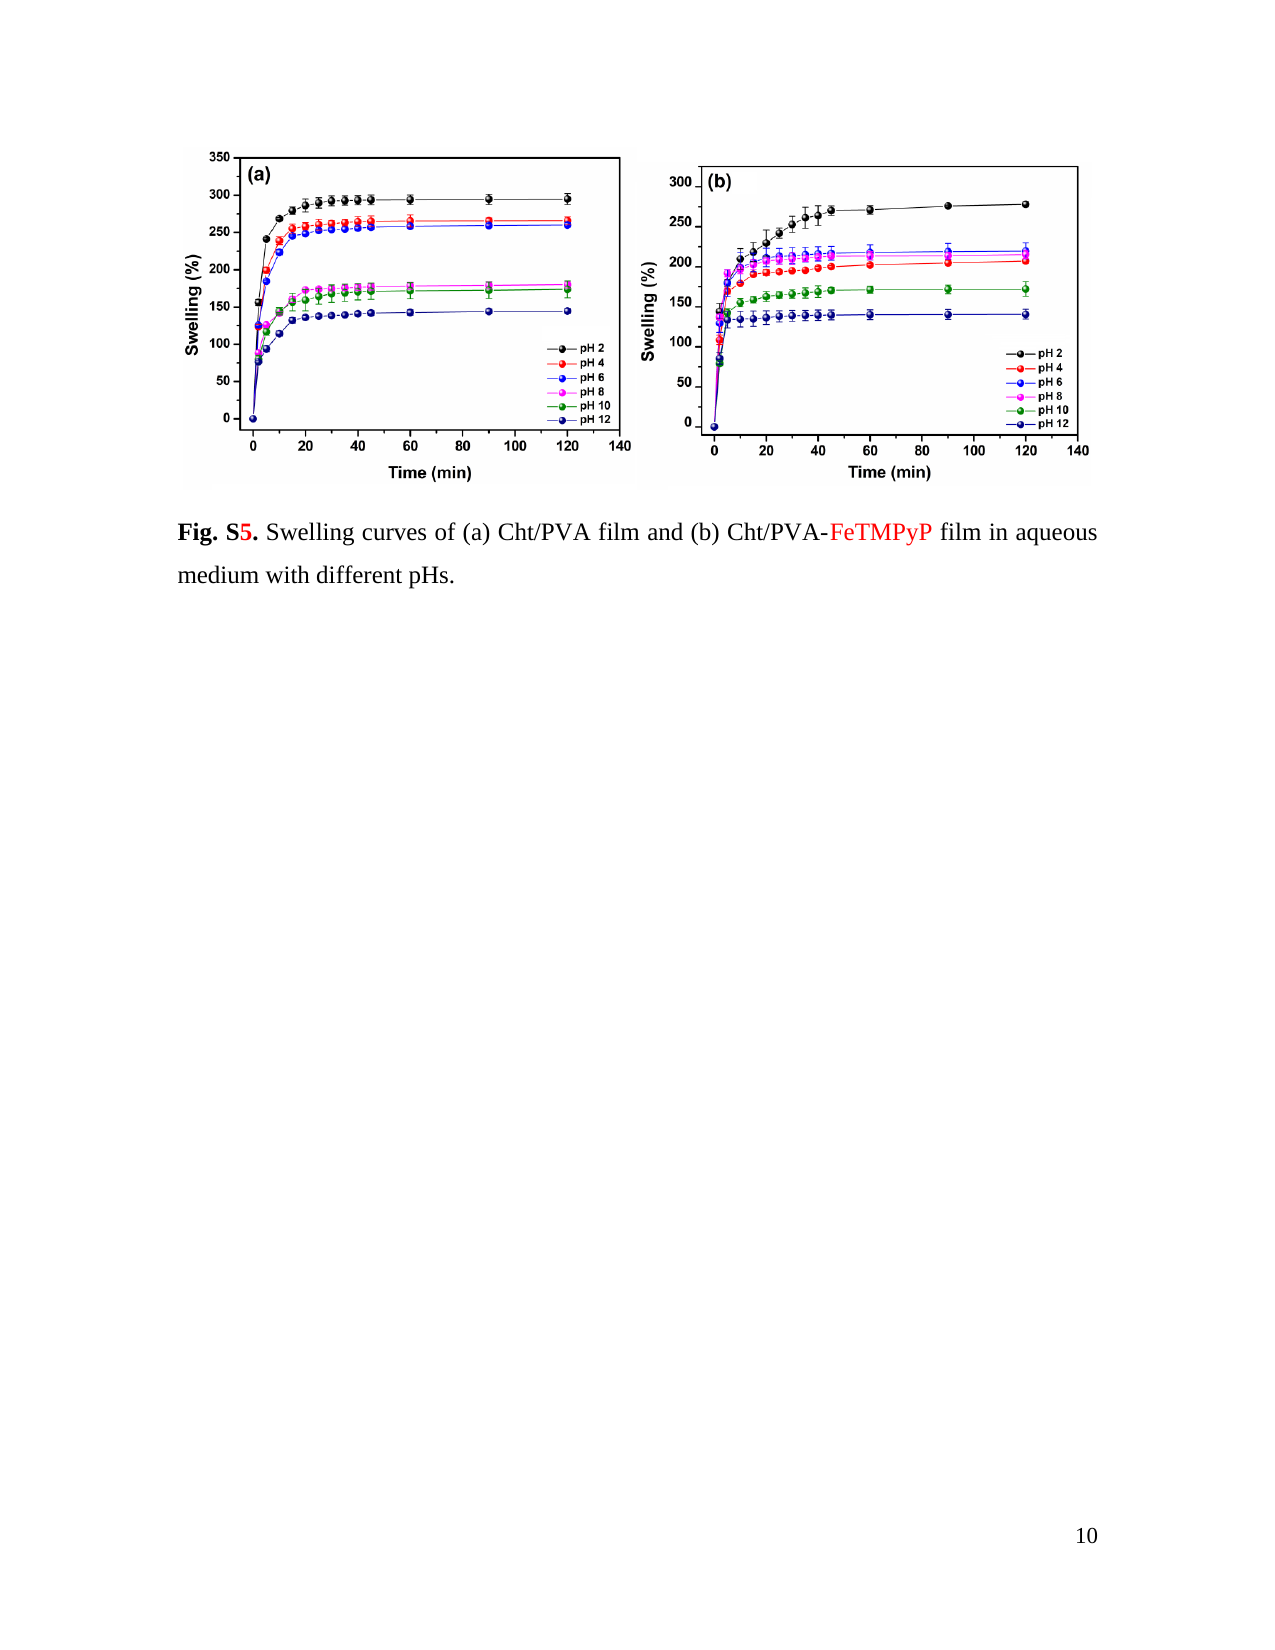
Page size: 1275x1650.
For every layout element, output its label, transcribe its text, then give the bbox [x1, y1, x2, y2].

picture [182, 147, 1093, 490]
text Fig. S5. Swelling curves of (a) Cht/PVA film and (b) Cht/PVA-FeTMPyP film in aqueous medium with different pHs. [177, 517, 1098, 589]
